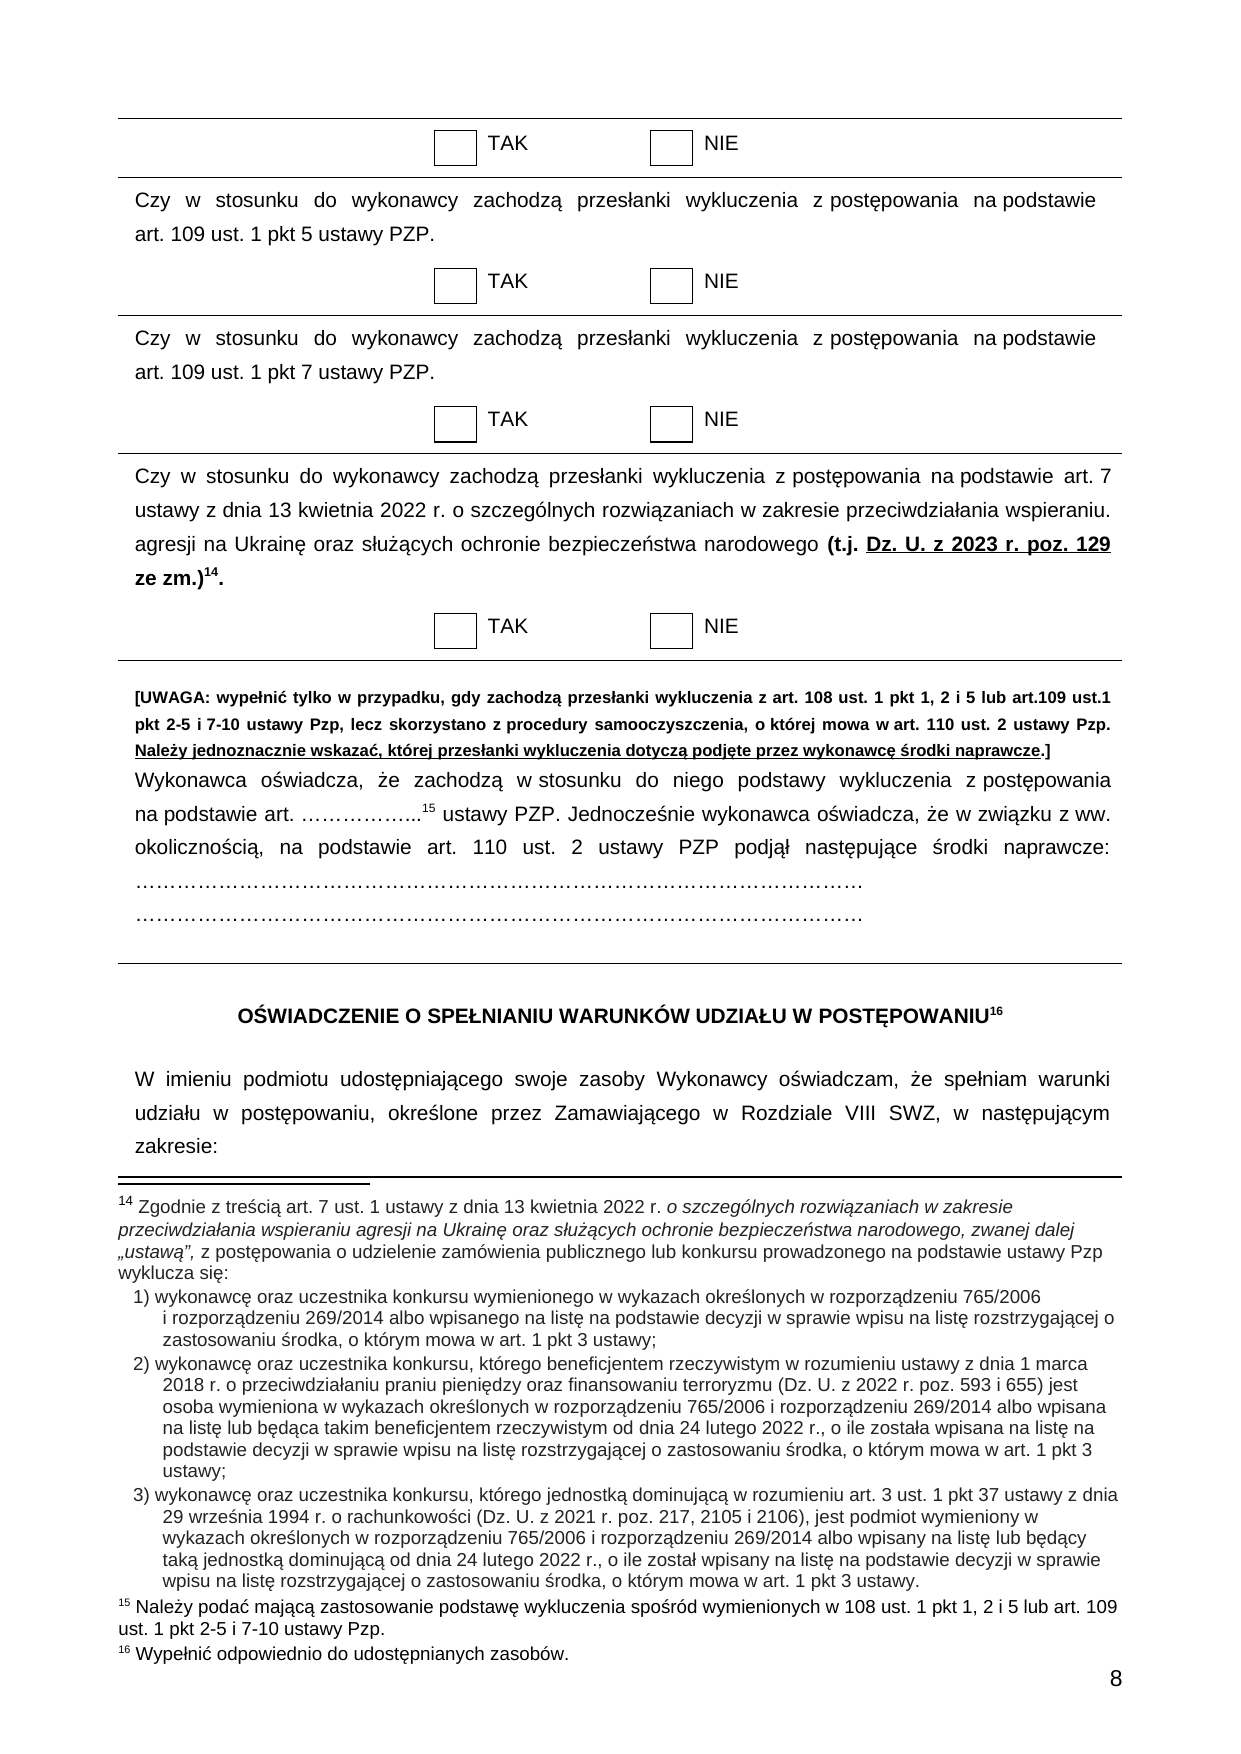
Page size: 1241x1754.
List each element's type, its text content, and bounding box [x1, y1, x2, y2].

table_cell Czy w stosunku do wykonawcy zachodzą przesłanki wykluczenia z postępowania na podstawie art. 7 ustawy z dnia 13 kwietnia 2022 r. o szczególnych rozwiązaniach w zakresie przeciwdziałania wspieraniu. agresji na Ukrainę oraz służących ochronie bezpieczeństwa narodowego (t.j. Dz. U. z 2023 r. poz. 129 ze zm.). [118, 454, 1122, 660]
table_header [UWAGA: wypełnić tylko w przypadku, gdy zachodzą przesłanki wykluczenia z art. 108 ust. 1 pkt 1, 2 i 5 lub art.109 ust.1 pkt 2-5 i 7-10 ustawy Pzp, lecz skorzystano z procedury samooczyszczenia, o której mowa w art. 110 ust. 2 ustawy Pzp. Należy jednoznacznie wskazać, której przesłanki wykluczenia dotyczą podjęte przez wykonawcę środki naprawcze.] Wykonawca oświadcza, że zachodzą w stosunku do niego podstawy wykluczenia z postępowania na podstawie art. ……………... ustawy PZP. Jednocześnie wykonawca oświadcza, że w związku z ww. okolicznością, na podstawie art. 110 ust. 2 ustawy PZP podjął następujące środki naprawcze: …………………………………………………………………………………………… …………………………………………………………………………………………… [118, 677, 1122, 947]
table_header W imieniu podmiotu udostępniającego swoje zasoby Wykonawcy oświadczam, że spełniam warunki udziału w postępowaniu, określone przez Zamawiającego w Rozdziale VIII SWZ, w następującym zakresie: …………..…………………………………………………..…………………………………………... …………..…………………………………………………..…………………………………………... …………..…………………………………………………..…………………………………………... [118, 1057, 1122, 1176]
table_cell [118, 119, 1122, 177]
table_cell Czy w stosunku do wykonawcy zachodzą przesłanki wykluczenia z postępowania na podstawie art. 109 ust. 1 pkt 5 ustawy PZP. [118, 178, 1122, 315]
table_cell Czy w stosunku do wykonawcy zachodzą przesłanki wykluczenia z postępowania na podstawie art. 109 ust. 1 pkt 7 ustawy PZP. [118, 316, 1122, 453]
text OŚWIADCZENIE O SPEŁNIANIU WARUNKÓW UDZIAŁU W POSTĘPOWANIU [118, 1004, 1122, 1028]
